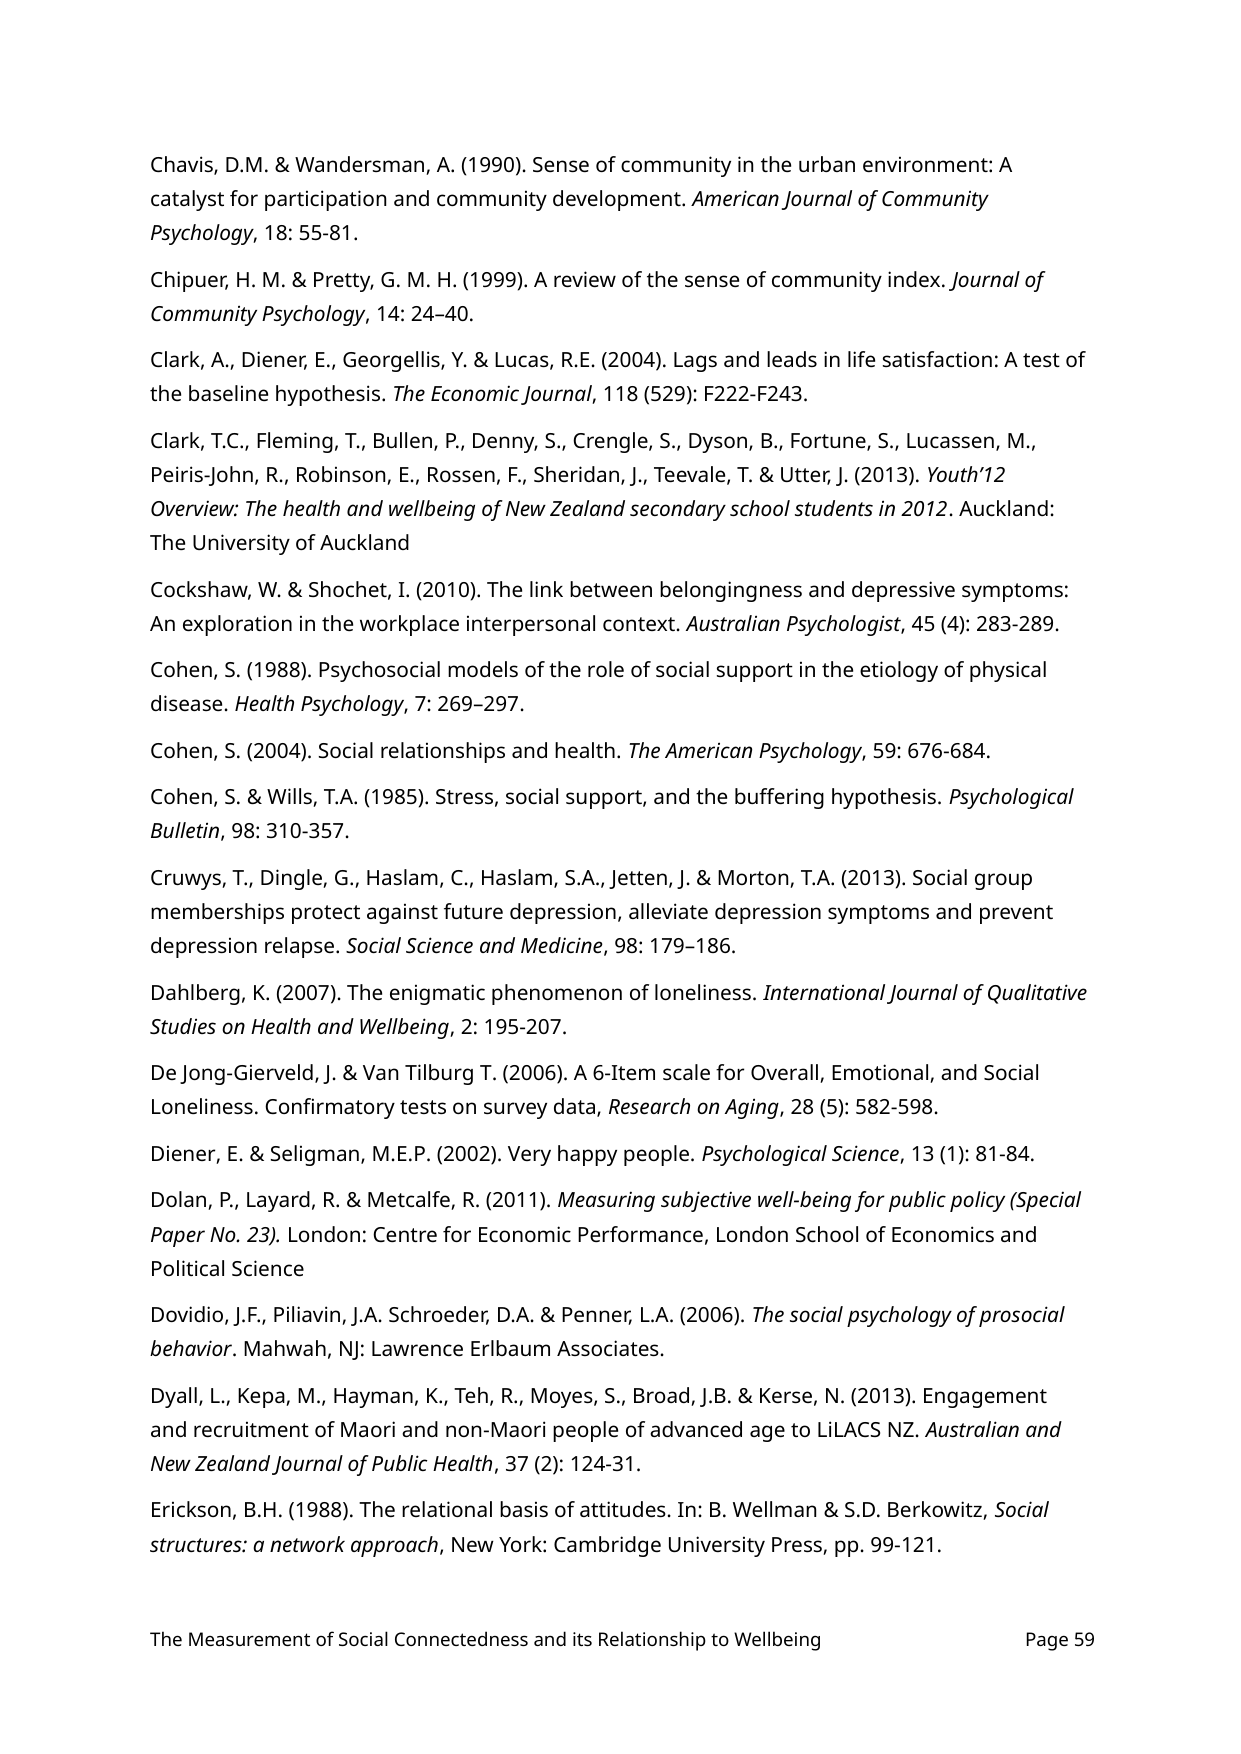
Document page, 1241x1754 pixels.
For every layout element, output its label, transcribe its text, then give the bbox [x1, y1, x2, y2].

text Clark, T.C., Fleming, T., Bullen, P., Denny, S., Crengle, S., Dyson, B., Fortune, S., Lucassen, M., Peiris-John, R., Robinson, E., Rossen, F., Sheridan, J., Teevale, T. & Utter, J. (2013). Youth’12 Overview: The health and wellbeing of New Zealand secondary school students in 2012. Auckland: The University of Auckland [150, 426, 1090, 557]
text Dyall, L., Kepa, M., Hayman, K., Teh, R., Moyes, S., Broad, J.B. & Kerse, N. (2013). Engagement and recruitment of Maori and non-Maori people of advanced age to LiLACS NZ. Australian and New Zealand Journal of Public Health, 37 (2): 124-31. [150, 1381, 1090, 1477]
text Chavis, D.M. & Wandersman, A. (1990). Sense of community in the urban environment: A catalyst for participation and community development. American Journal of Community Psychology, 18: 55-81. [150, 150, 1090, 247]
text Cohen, S. (2004). Social relationships and health. The American Psychology, 59: 676-684. [150, 736, 1090, 764]
text Dovidio, J.F., Piliavin, J.A. Schroeder, D.A. & Penner, L.A. (2006). The social psychology of prosocial behavior. Mahwah, NJ: Lawrence Erlbaum Associates. [150, 1300, 1090, 1363]
text Clark, A., Diener, E., Georgellis, Y. & Lucas, R.E. (2004). Lags and leads in life satisfaction: A test of the baseline hypothesis. The Economic Journal, 118 (529): F222-F243. [150, 345, 1090, 408]
text Cruwys, T., Dingle, G., Haslam, C., Haslam, S.A., Jetten, J. & Morton, T.A. (2013). Social group memberships protect against future depression, alleviate depression symptoms and prevent depression relapse. Social Science and Medicine, 98: 179–186. [150, 863, 1090, 960]
text Dahlberg, K. (2007). The enigmatic phenomenon of loneliness. International Journal of Qualitative Studies on Health and Wellbeing, 2: 195-207. [150, 978, 1090, 1040]
text Cohen, S. & Wills, T.A. (1985). Stress, social support, and the buffering hypothesis. Psychological Bulletin, 98: 310-357. [150, 782, 1090, 845]
text Chipuer, H. M. & Pretty, G. M. H. (1999). A review of the sense of community index. Journal of Community Psychology, 14: 24–40. [150, 265, 1090, 327]
text Diener, E. & Seligman, M.E.P. (2002). Very happy people. Psychological Science, 13 (1): 81-84. [150, 1139, 1090, 1167]
text Dolan, P., Layard, R. & Metcalfe, R. (2011). Measuring subjective well-being for public policy (Special Paper No. 23). London: Centre for Economic Performance, London School of Economics and Political Science [150, 1186, 1090, 1282]
text Cockshaw, W. & Shochet, I. (2010). The link between belongingness and depressive symptoms: An exploration in the workplace interpersonal context. Australian Psychologist, 45 (4): 283-289. [150, 575, 1090, 637]
text De Jong-Gierveld, J. & Van Tilburg T. (2006). A 6-Item scale for Overall, Emotional, and Social Loneliness. Confirmatory tests on survey data, Research on Aging, 28 (5): 582-598. [150, 1058, 1090, 1121]
text Erickson, B.H. (1988). The relational basis of attitudes. In: B. Wellman & S.D. Berkowitz, Social structures: a network approach, New York: Cambridge University Press, pp. 99-121. [150, 1496, 1090, 1558]
text Cohen, S. (1988). Psychosocial models of the role of social support in the etiology of physical disease. Health Psychology, 7: 269–297. [150, 655, 1090, 718]
